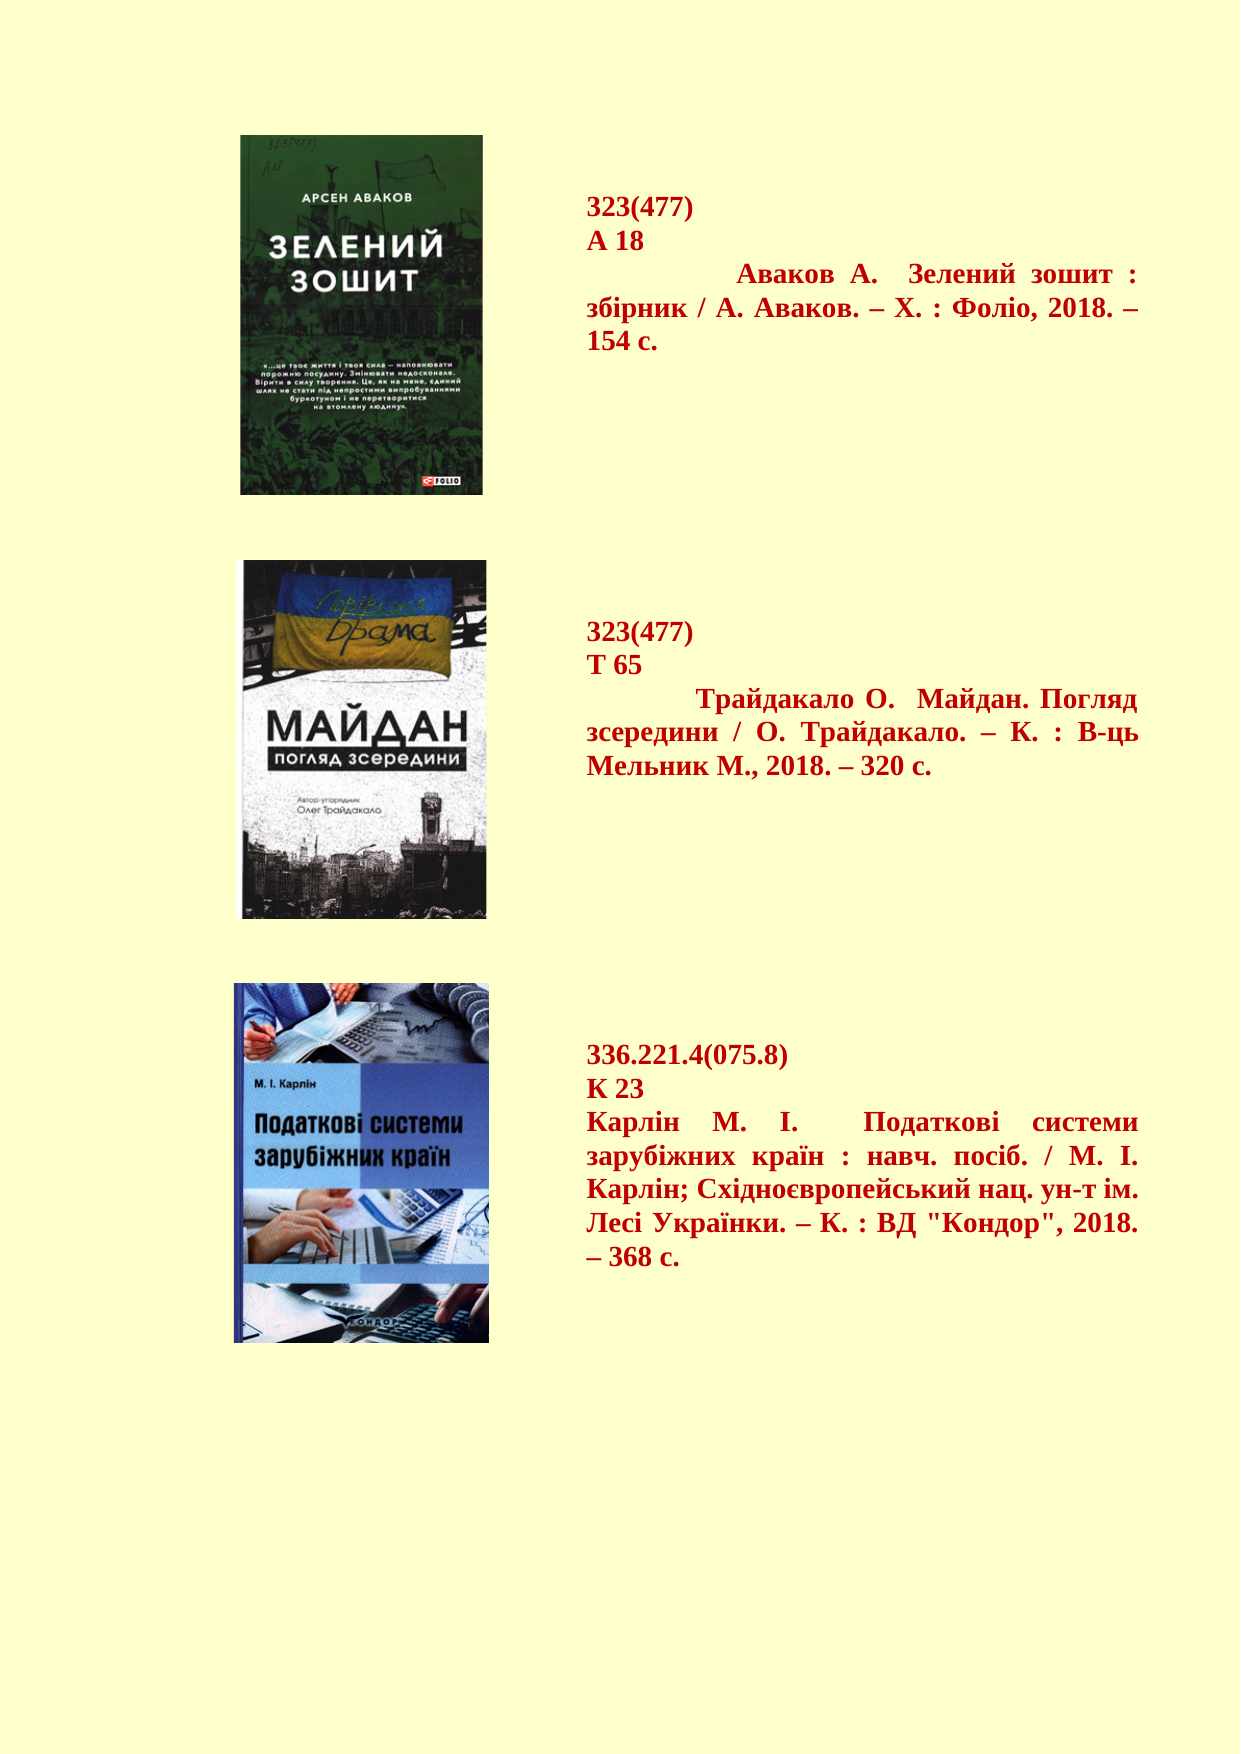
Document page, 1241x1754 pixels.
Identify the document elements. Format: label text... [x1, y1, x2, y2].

table_header [148, 89, 575, 513]
picture [240, 135, 483, 495]
picture [233, 983, 489, 1343]
picture [236, 560, 487, 919]
table_cell 323(477) Т 65 Трайдакало О. Майдан. Погляд зсередини / О. Трайдакало. – К. : В-ць Мельник М., 2018. – 320 с. [575, 513, 1151, 937]
table_cell [148, 937, 575, 1362]
table_header 323(477) А 18 Аваков А. Зелений зошит : збірник / А. Аваков. – Х. : Фоліо, 2018. – 154 с. [575, 89, 1151, 513]
table_cell 336.221.4(075.8) К 23 Карлін М. І. Податкові системи зарубіжних країн : навч. посіб. / М. І. Карлін; Східноєвропейський нац. ун-т ім. Лесі Українки. – К. : ВД "Кондор", 2018. – 368 с. [575, 937, 1151, 1362]
table_cell [148, 513, 575, 937]
